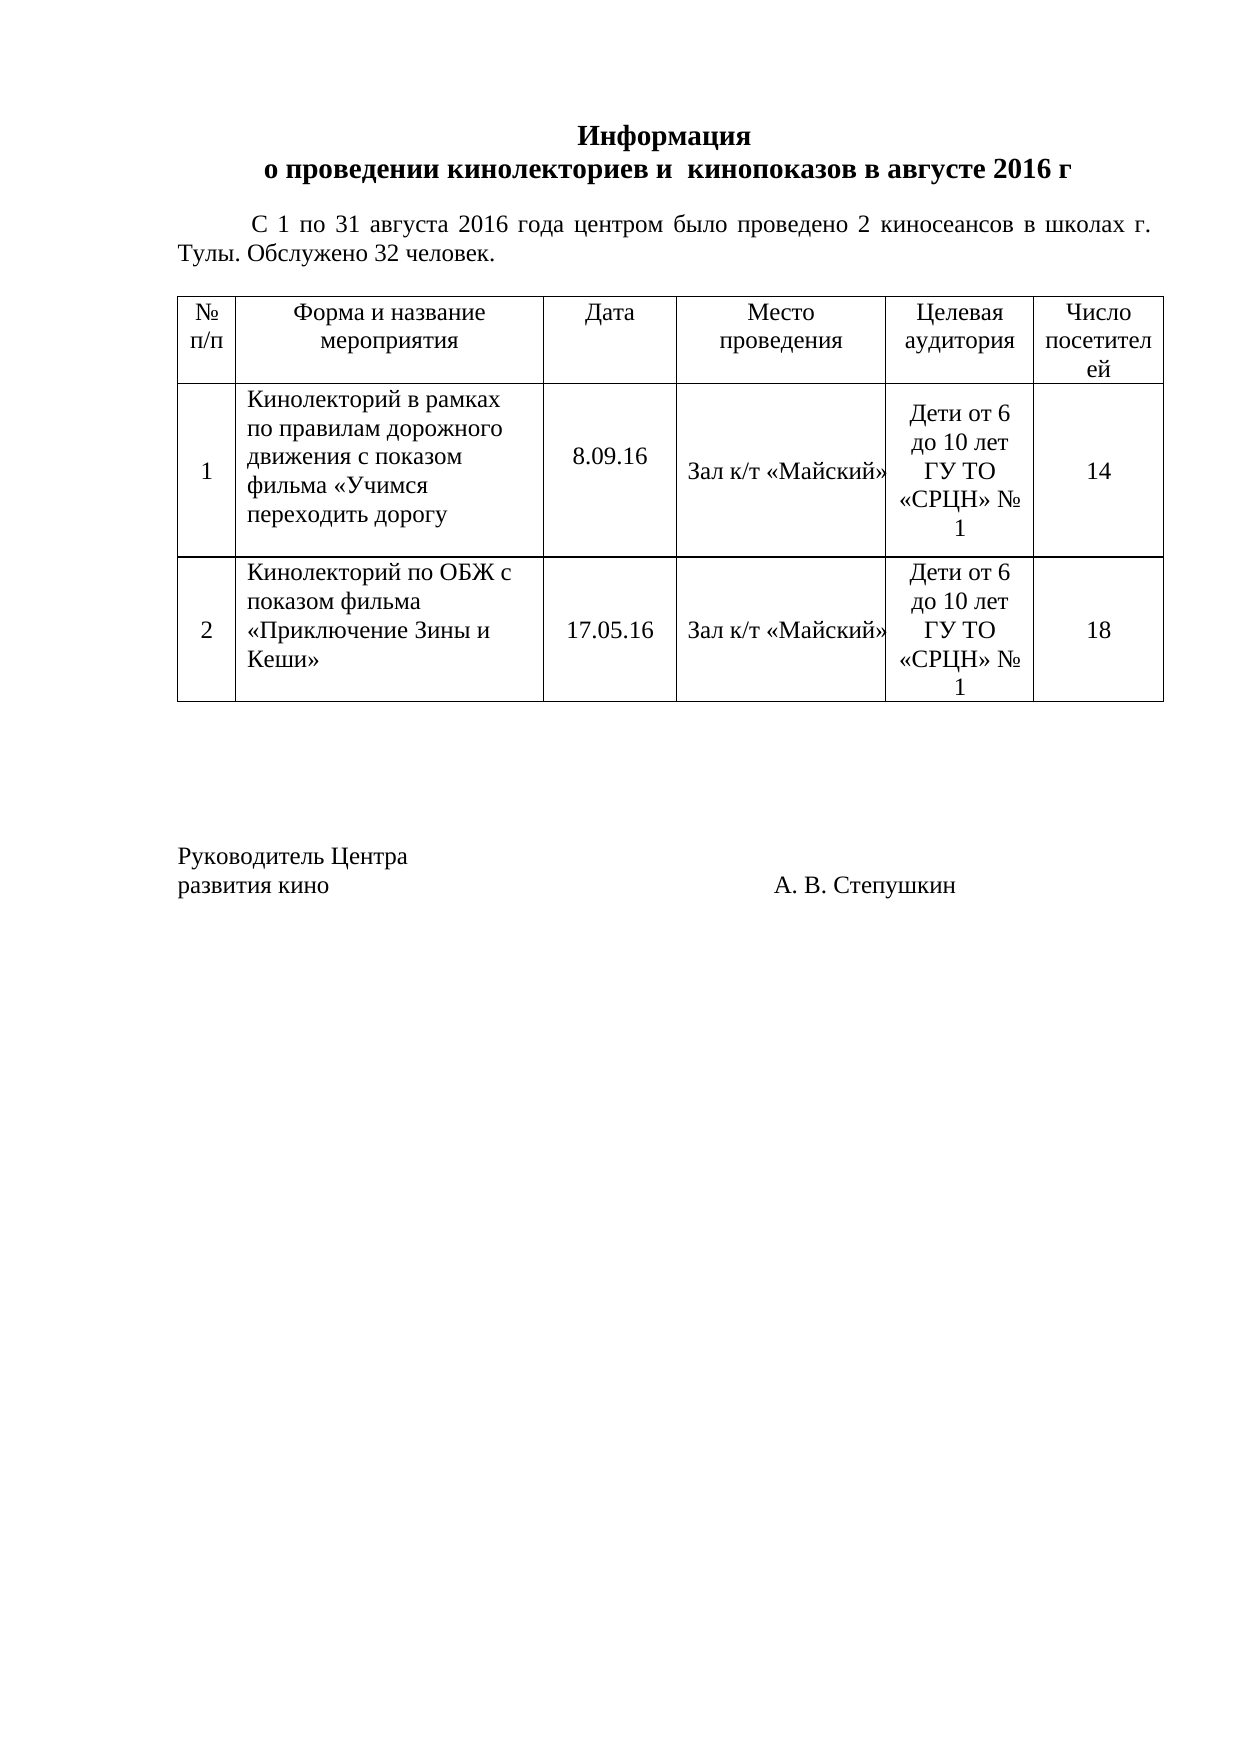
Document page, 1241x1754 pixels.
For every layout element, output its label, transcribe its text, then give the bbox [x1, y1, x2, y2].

table_header Дата [544, 297, 676, 383]
text С 1 по 31 августа 2016 года центром было проведено 2 киносеансов в школах г. Тулы. Обслужено 32 человек. [177, 209, 1151, 267]
table_cell Дети от 6 до 10 лет ГУ ТО «СРЦН» № 1 [886, 384, 1033, 556]
table_cell 2 [178, 558, 235, 701]
table_header Число посетителей [1034, 297, 1163, 383]
table_header Целевая аудитория [886, 297, 1033, 383]
table_cell 1 [178, 384, 235, 556]
table_cell Зал к/т «Майский» [677, 558, 885, 701]
table_cell 8.09.16 [544, 384, 676, 556]
table_cell 17.05.16 [544, 558, 676, 701]
table_cell Кинолекторий в рамках по правилам дорожного движения с показом фильма «Учимся переходить дорогу [236, 384, 543, 556]
table_header № п/п [178, 297, 235, 383]
table_header Форма и название мероприятия [236, 297, 543, 383]
table_cell Зал к/т «Майский» [677, 384, 885, 556]
text о проведении кинолекториев и кинопоказов в августе 2016 г [177, 152, 1151, 185]
table_header Место проведения [677, 297, 885, 383]
table_cell Кинолекторий по ОБЖ с показом фильма «Приключение Зины и Кеши» [236, 558, 543, 701]
text Информация [177, 118, 1151, 152]
table_cell 18 [1034, 558, 1163, 701]
text развития кино А. В. Степушкин [177, 870, 1151, 899]
text Руководитель Центра [177, 841, 1151, 870]
table_cell Дети от 6 до 10 лет ГУ ТО «СРЦН» № 1 [886, 558, 1033, 701]
table_cell 14 [1034, 384, 1163, 556]
